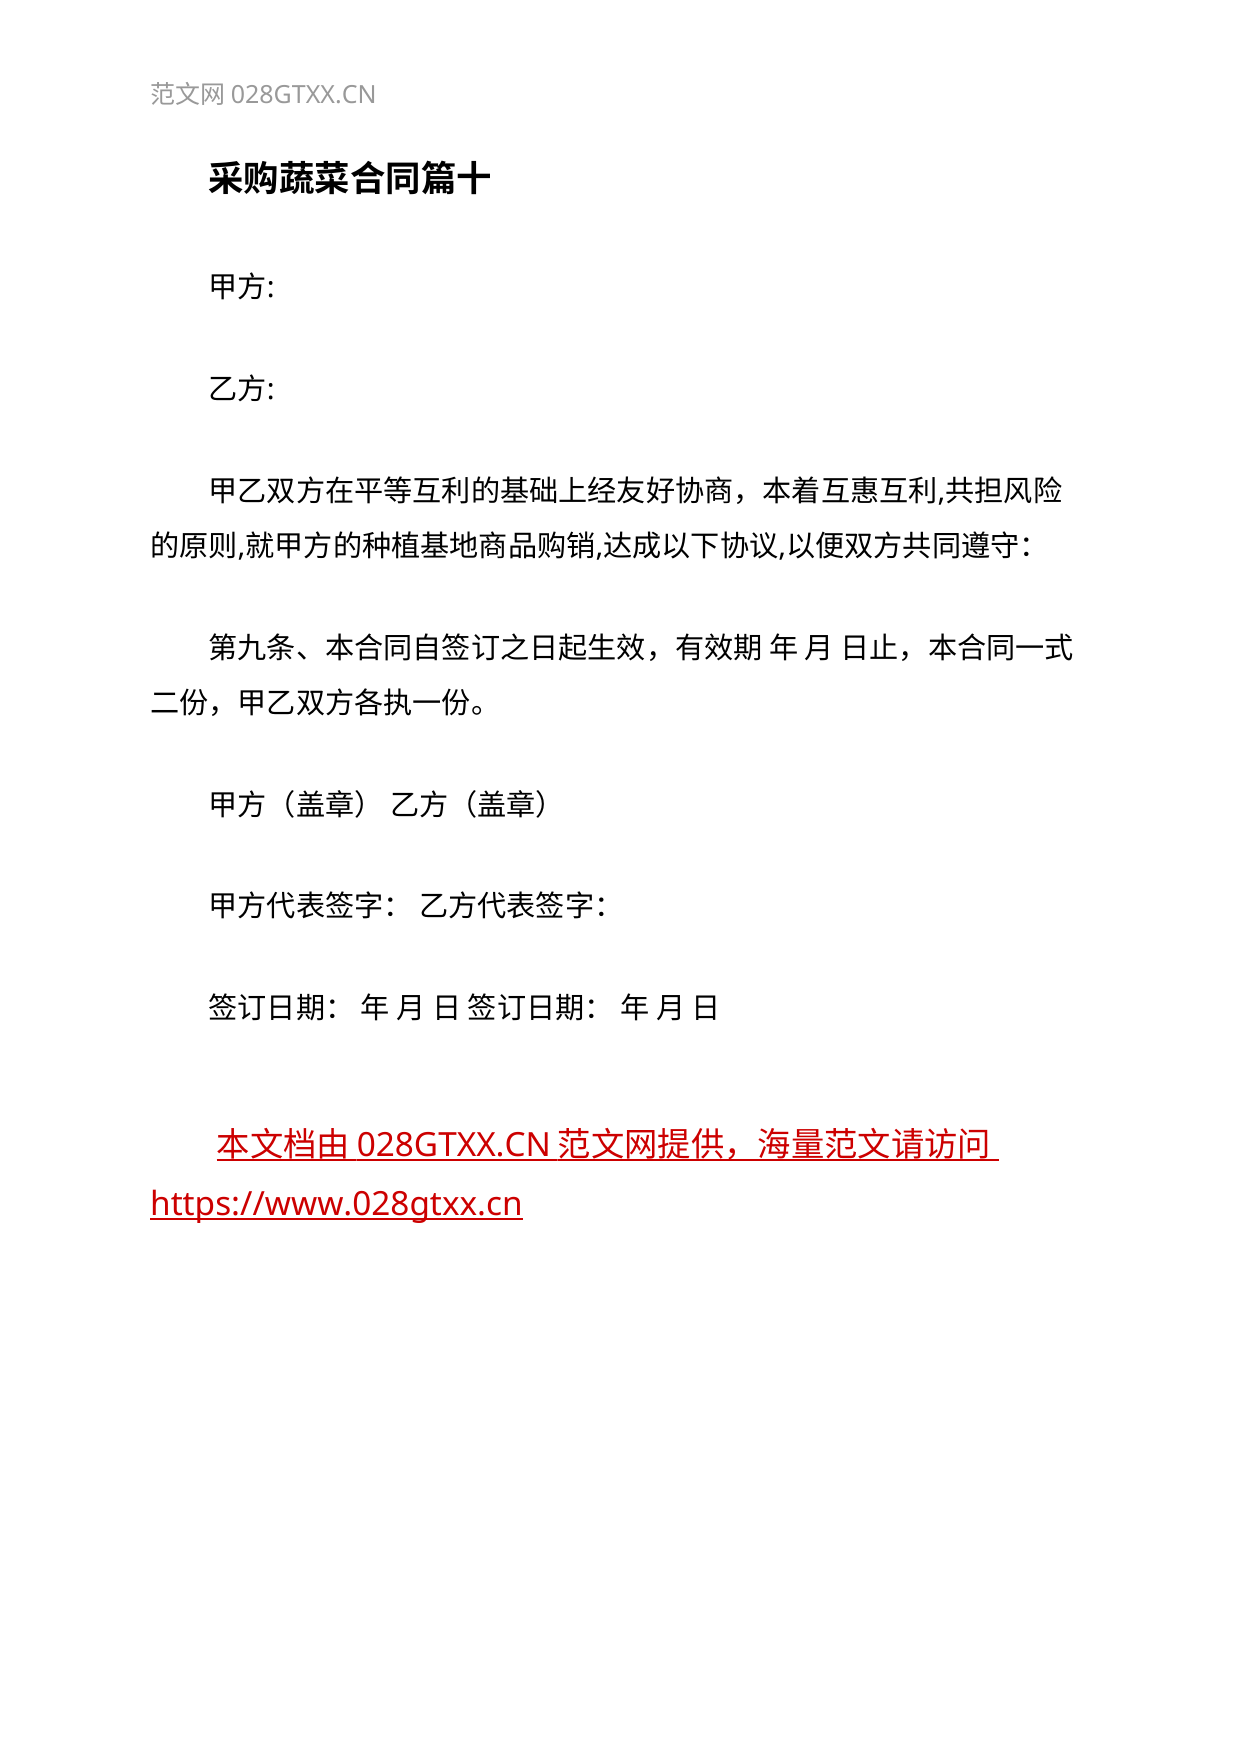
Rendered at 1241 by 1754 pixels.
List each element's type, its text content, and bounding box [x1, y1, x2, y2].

text 甲乙双方在平等互利的基础上经友好协商，本着互惠互利,共担风险的原则,就甲方的种植基地商品购销,达成以下协议,以便双方共同遵守： [150, 467, 1090, 565]
text 第九条、本合同自签订之日起生效，有效期 年 月 日止，本合同一式二份，甲乙双方各执一份。 [150, 624, 1090, 722]
text 乙方: [150, 365, 1090, 408]
text 本文档由028GTXX.CN范文网提供，海量范文请访问 https://www.028gtxx.cn [150, 1118, 1090, 1225]
text 甲方代表签字： 乙方代表签字： [150, 883, 1090, 925]
text 甲方（盖章） 乙方（盖章） [150, 781, 1090, 823]
text 甲方: [150, 263, 1090, 306]
text 采购蔬菜合同篇十 [150, 150, 1090, 201]
text 签订日期： 年 月 日 签订日期： 年 月 日 [150, 984, 1090, 1027]
